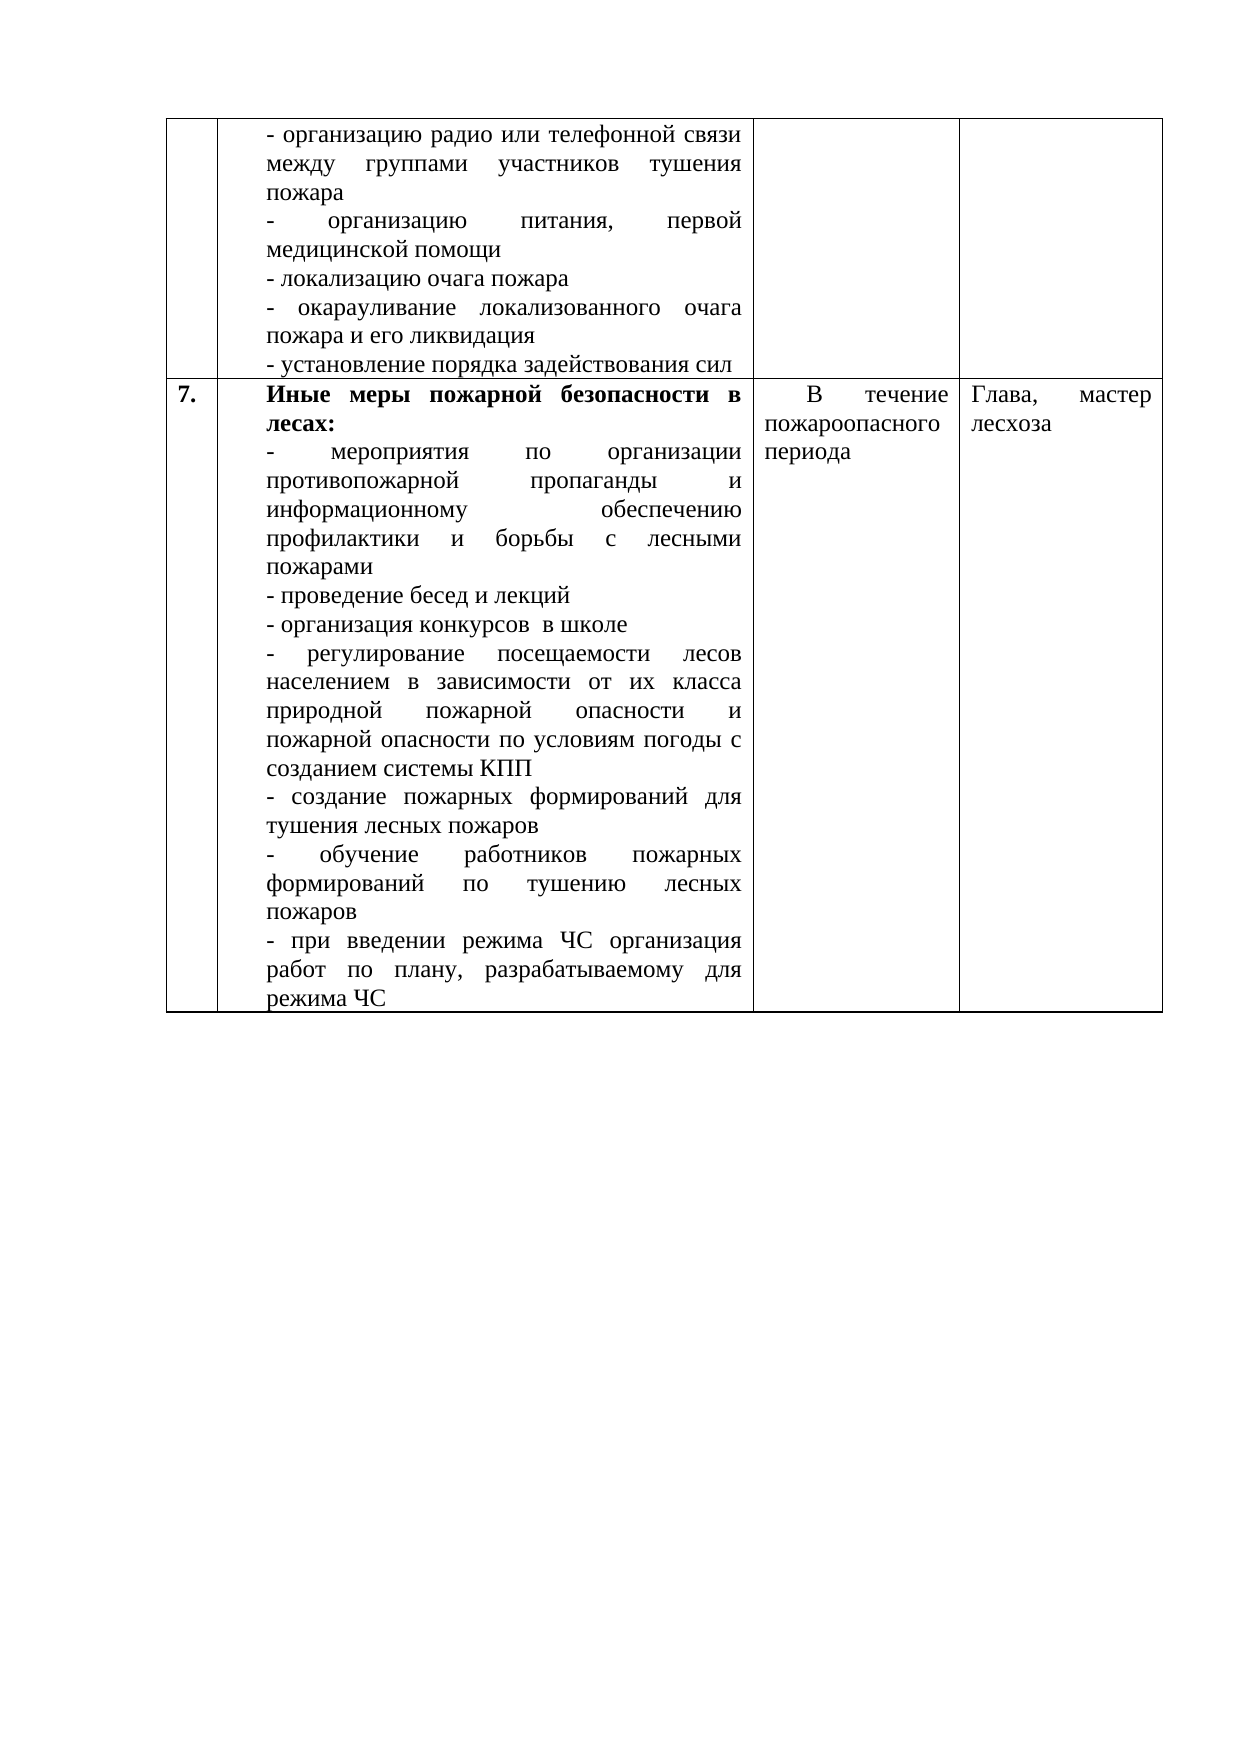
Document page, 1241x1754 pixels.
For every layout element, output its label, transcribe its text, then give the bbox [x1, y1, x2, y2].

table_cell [754, 119, 959, 378]
table_cell В течение пожароопасного периода [754, 379, 959, 1011]
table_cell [960, 119, 1162, 378]
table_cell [218, 119, 753, 378]
table_cell 7. [167, 379, 217, 1011]
table_cell Иные меры пожарной безопасности в лесах: - мероприятия по организации противопожарной пропаганды и информационному обеспечению профилактики и борьбы с лесными пожарами - проведение бесед и лекций - организация конкурсов в школе - регулирование посещаемости лесов населением в зависимости от их класса природной пожарной опасности и пожарной опасности по условиям погоды с созданием системы КПП - создание пожарных формирований для тушения лесных пожаров - обучение работников пожарных формирований по тушению лесных пожаров - при введении режима ЧС организация работ по плану, разрабатываемому для режима ЧС [218, 379, 753, 1011]
table_cell Глава, мастер лесхоза [960, 379, 1162, 1011]
table_cell 6. [167, 119, 217, 378]
